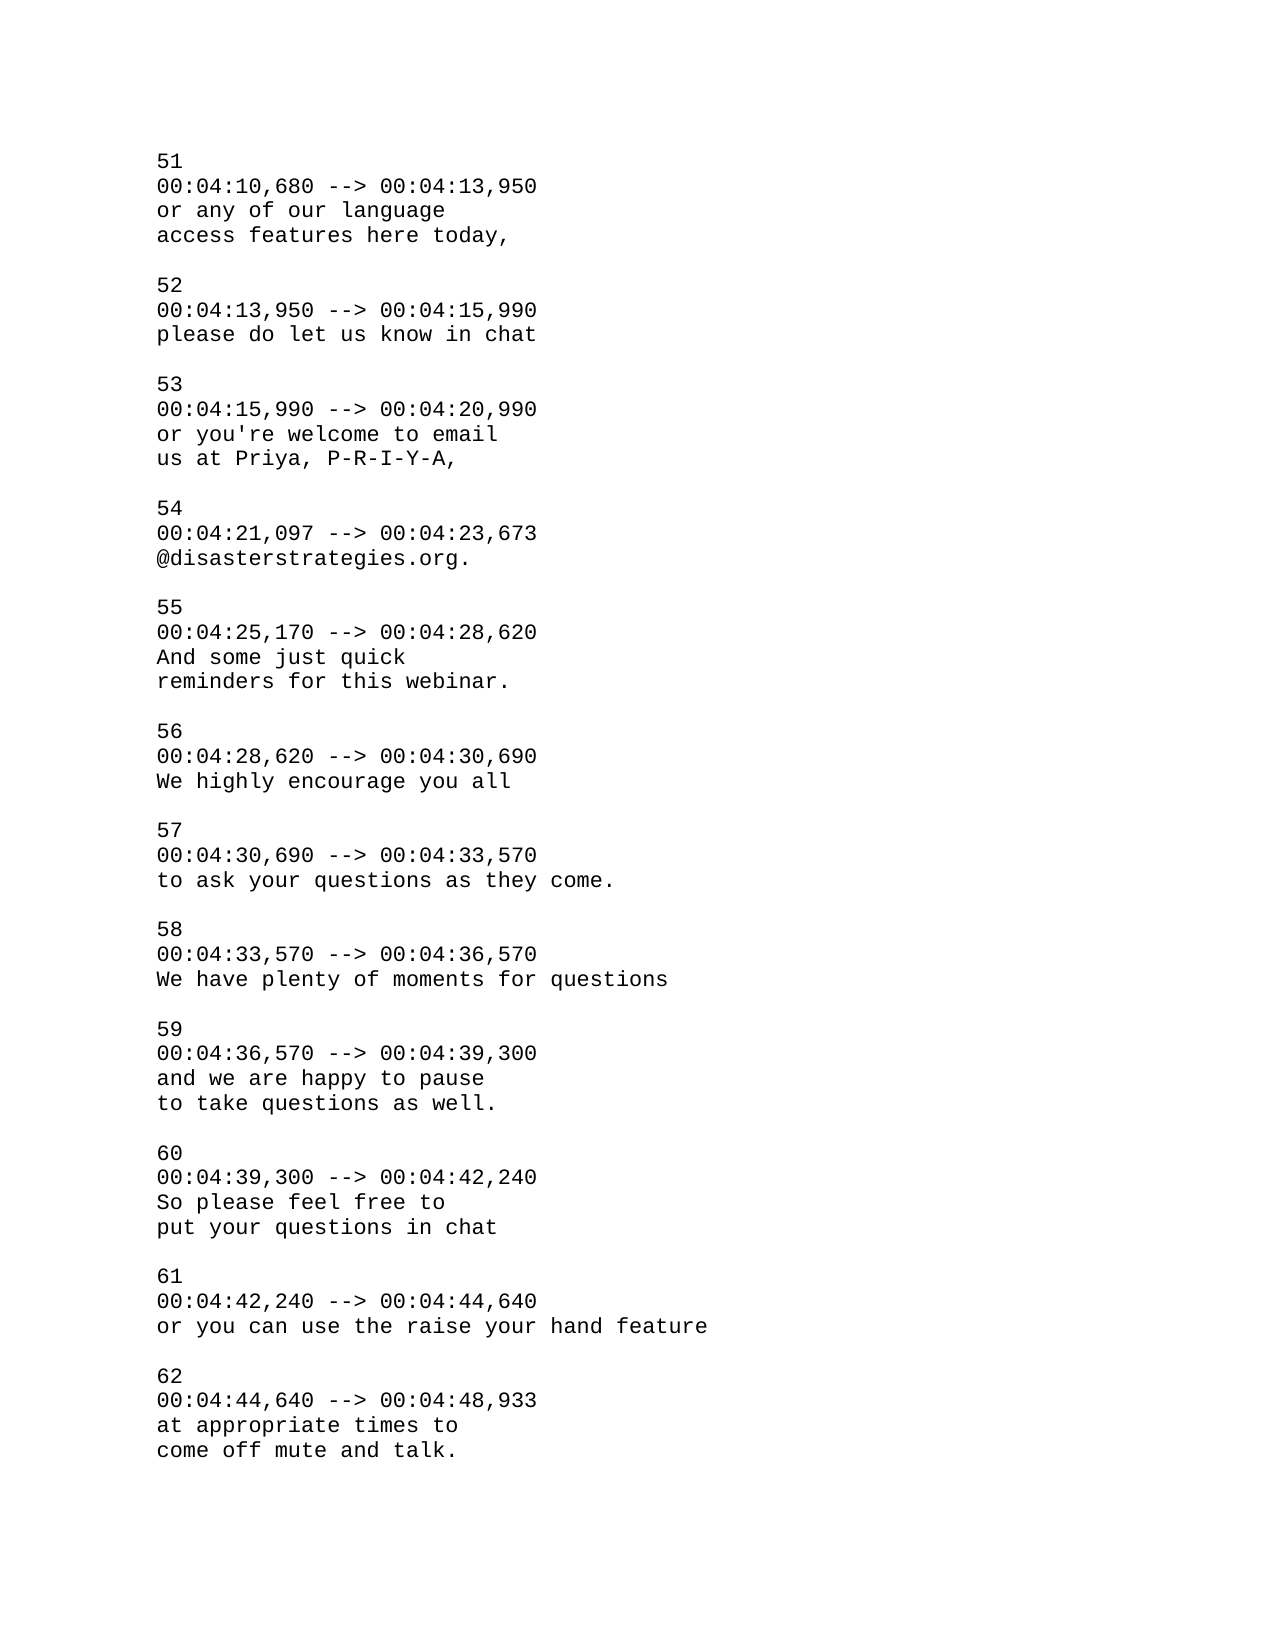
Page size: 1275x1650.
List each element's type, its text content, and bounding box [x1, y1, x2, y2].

text 00:04:30,690 --> 00:04:33,570 [156, 844, 1118, 869]
text 57 [156, 819, 1118, 844]
text 00:04:21,097 --> 00:04:23,673 [156, 522, 1118, 547]
text please do let us know in chat [156, 323, 1118, 348]
text and we are happy to pause [156, 1067, 1118, 1092]
text 00:04:42,240 --> 00:04:44,640 [156, 1290, 1118, 1315]
text 00:04:33,570 --> 00:04:36,570 [156, 943, 1118, 968]
text 00:04:39,300 --> 00:04:42,240 [156, 1166, 1118, 1191]
text put your questions in chat [156, 1216, 1118, 1241]
text at appropriate times to [156, 1414, 1118, 1439]
text or you're welcome to email [156, 423, 1118, 447]
text 00:04:15,990 --> 00:04:20,990 [156, 398, 1118, 423]
text So please feel free to [156, 1191, 1118, 1216]
text 55 [156, 596, 1118, 621]
text 56 [156, 720, 1118, 745]
text to take questions as well. [156, 1092, 1118, 1117]
text access features here today, [156, 224, 1118, 249]
text 00:04:28,620 --> 00:04:30,690 [156, 745, 1118, 770]
text 52 [156, 274, 1118, 299]
text 00:04:25,170 --> 00:04:28,620 [156, 621, 1118, 646]
text reminders for this webinar. [156, 671, 1118, 695]
text or you can use the raise your hand feature [156, 1315, 1118, 1340]
text 53 [156, 373, 1118, 398]
text 58 [156, 918, 1118, 943]
text 00:04:13,950 --> 00:04:15,990 [156, 299, 1118, 323]
text 62 [156, 1365, 1118, 1389]
text 00:04:44,640 --> 00:04:48,933 [156, 1389, 1118, 1414]
text to ask your questions as they come. [156, 869, 1118, 894]
text 59 [156, 1018, 1118, 1042]
text or any of our language [156, 199, 1118, 224]
text We highly encourage you all [156, 770, 1118, 794]
text 60 [156, 1142, 1118, 1166]
text 54 [156, 497, 1118, 522]
text 51 [156, 150, 1118, 175]
text We have plenty of moments for questions [156, 968, 1118, 993]
text 00:04:36,570 --> 00:04:39,300 [156, 1042, 1118, 1067]
text And some just quick [156, 646, 1118, 671]
text 61 [156, 1266, 1118, 1290]
text @disasterstrategies.org. [156, 547, 1118, 571]
text come off mute and talk. [156, 1439, 1118, 1464]
text us at Priya, P-R-I-Y-A, [156, 447, 1118, 472]
text 00:04:10,680 --> 00:04:13,950 [156, 175, 1118, 199]
